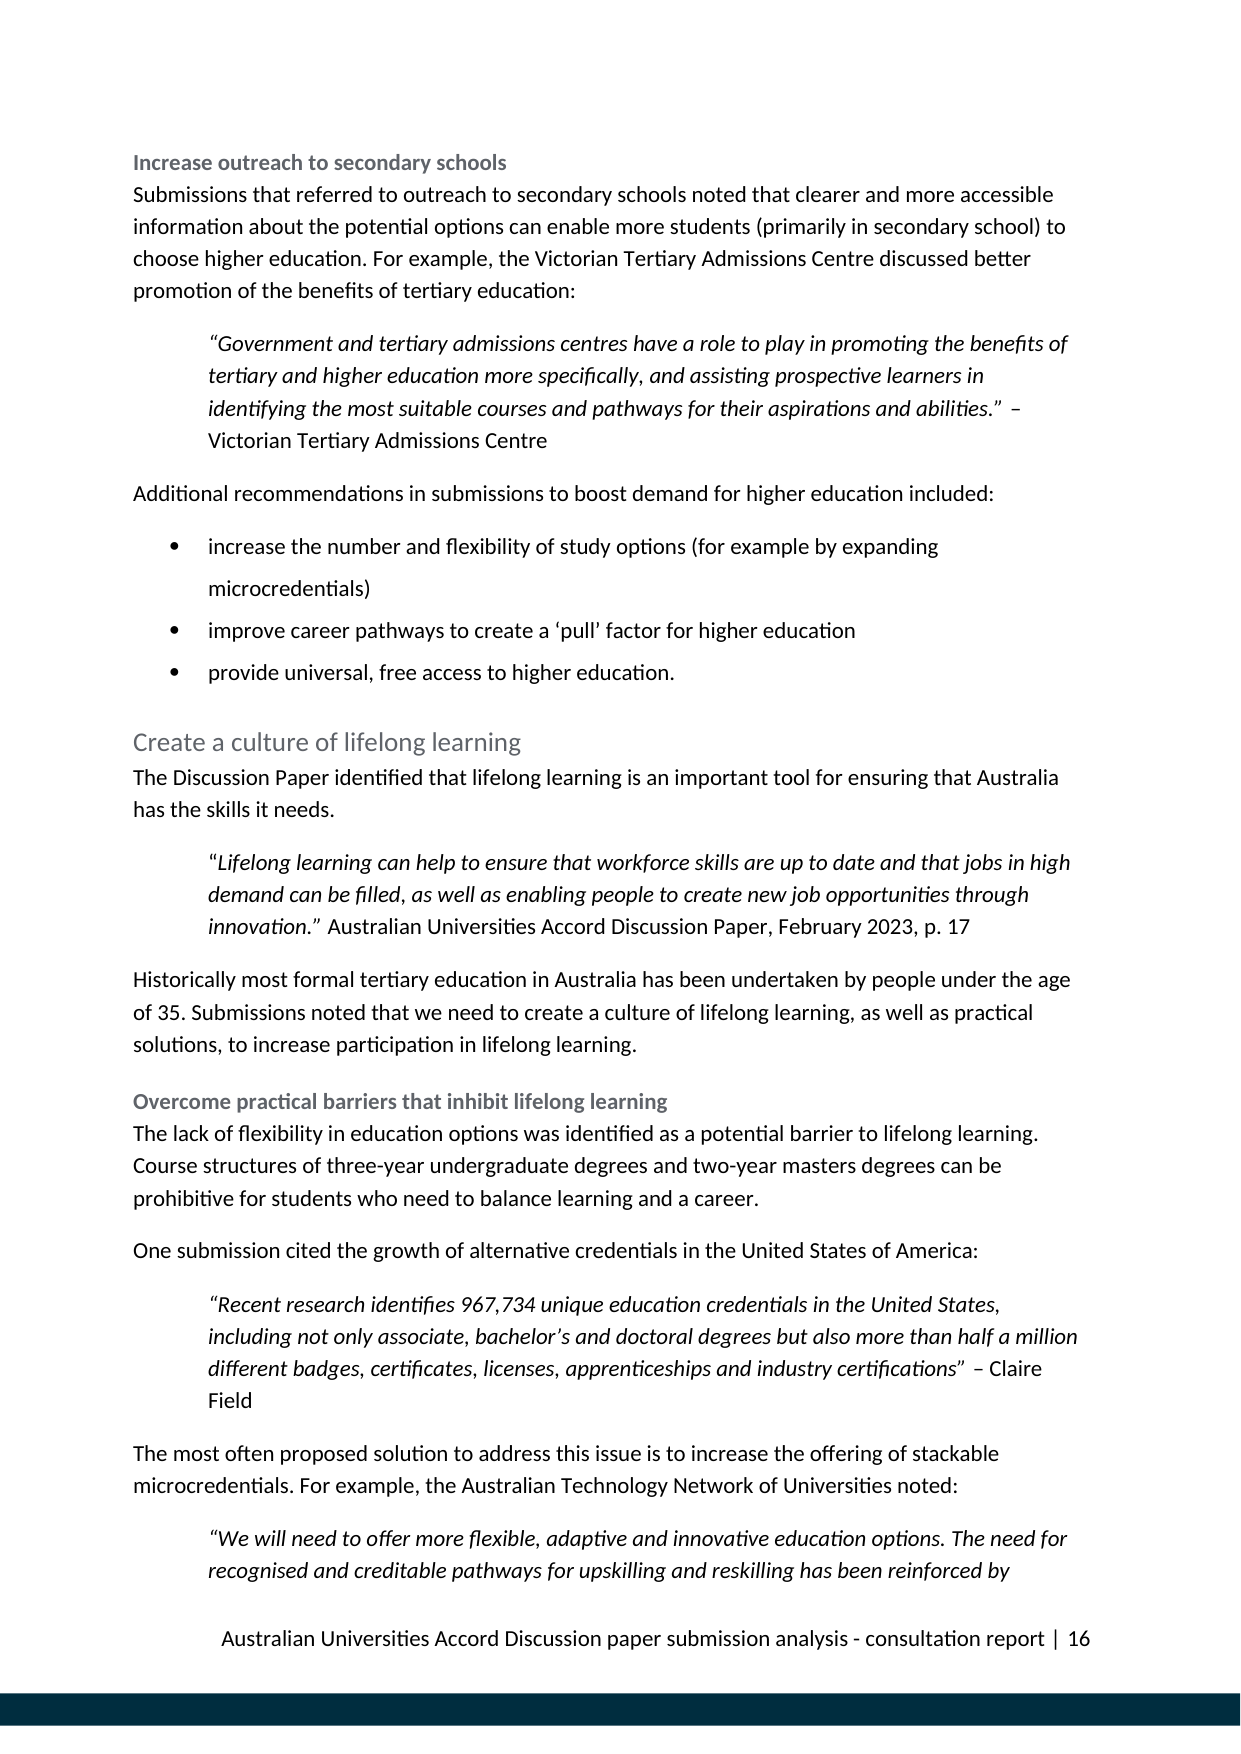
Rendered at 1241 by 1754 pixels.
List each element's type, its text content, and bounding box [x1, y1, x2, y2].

subtitle Overcome practical barriers that inhibit lifelong learning [133, 1087, 1090, 1115]
subtitle Increase outreach to secondary schools [133, 148, 1090, 176]
text The most often proposed solution to address this issue is to increase the offering of stackable microcredentials. For example, the Australian Technology Network of Universities noted: [133, 1439, 1090, 1499]
text The lack of flexibility in education options was identified as a potential barrier to lifelong learning. Course structures of three-year undergraduate degrees and two-year masters degrees can be prohibitive for students who need to balance learning and a career. [133, 1119, 1090, 1212]
list provide universal, free access to higher education. [170, 658, 1090, 686]
subtitle Create a culture of lifelong learning [133, 725, 1090, 758]
text “Lifelong learning can help to ensure that workforce skills are up to date and that jobs in high demand can be filled, as well as enabling people to create new job opportunities through innovation.” Australian Universities Accord Discussion Paper, February 2023, p. 17 [208, 848, 1090, 941]
list increase the number and flexibility of study options (for example by expanding microcredentials) [170, 532, 1090, 602]
text Historically most formal tertiary education in Australia has been undertaken by people under the age of 35. Submissions noted that we need to create a culture of lifelong learning, as well as practical solutions, to increase participation in lifelong learning. [133, 966, 1090, 1058]
text Additional recommendations in submissions to boost demand for higher education included: [133, 479, 1090, 507]
text The Discussion Paper identified that lifelong learning is an important tool for ensuring that Australia has the skills it needs. [133, 763, 1090, 823]
text One submission cited the growth of alternative credentials in the United States of America: [133, 1237, 1090, 1265]
text “Recent research identifies 967,734 unique education credentials in the United States, including not only associate, bachelor’s and doctoral degrees but also more than half a million different badges, certificates, licenses, apprenticeships and industry certifications” – Claire Field [208, 1290, 1090, 1414]
text “Government and tertiary admissions centres have a role to play in promoting the benefits of tertiary and higher education more specifically, and assisting prospective learners in identifying the most suitable courses and pathways for their aspirations and abilities.” – Victorian Tertiary Admissions Centre [208, 329, 1090, 454]
text Submissions that referred to outreach to secondary schools noted that clearer and more accessible information about the potential options can enable more students (primarily in secondary school) to choose higher education. For example, the Victorian Tertiary Admissions Centre discussed better promotion of the benefits of tertiary education: [133, 180, 1090, 304]
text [208, 1524, 1090, 1585]
list improve career pathways to create a ‘pull’ factor for higher education [170, 616, 1090, 644]
